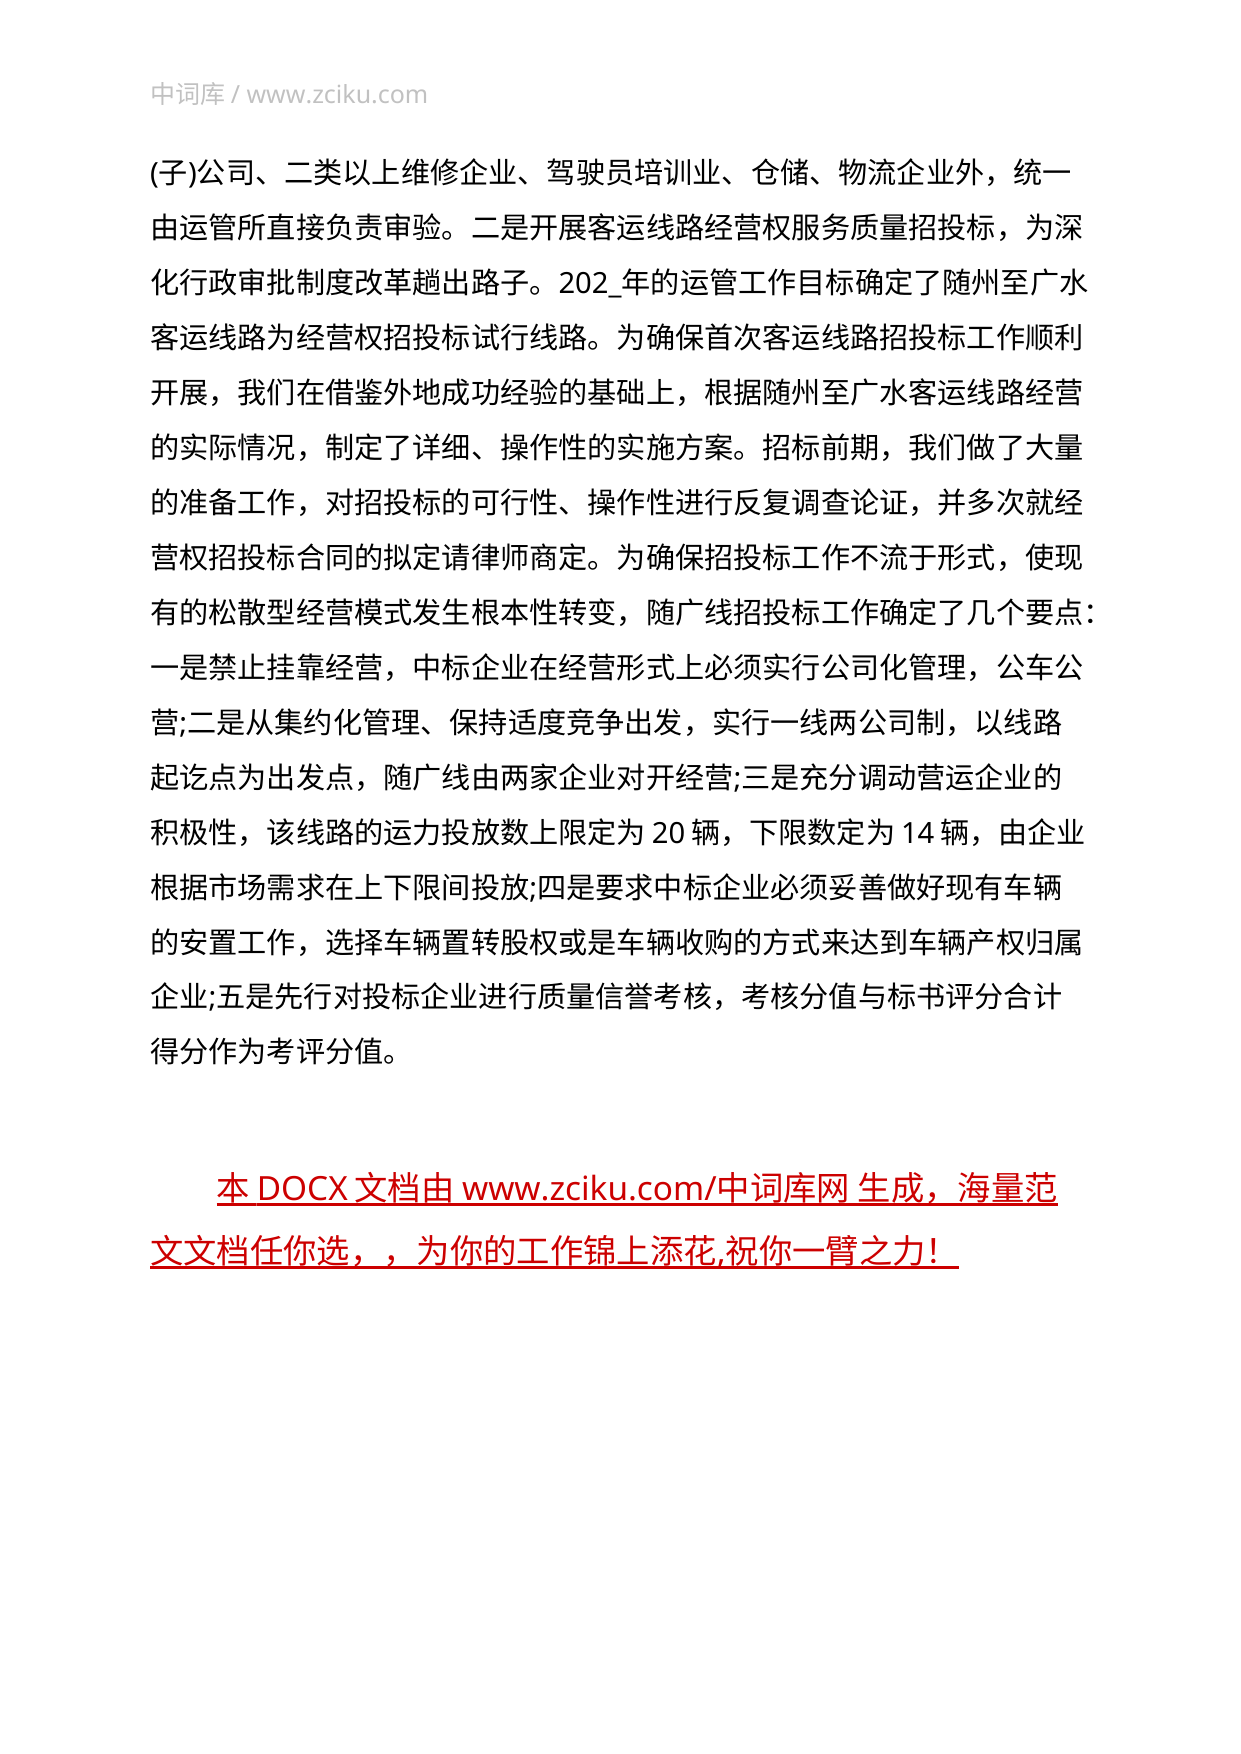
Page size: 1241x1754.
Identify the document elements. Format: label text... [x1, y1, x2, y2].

text 本DOCX文档由 www.zciku.com/中词库网 生成，海量范文文档任你选，，为你的工作锦上添花,祝你一臂之力！ [150, 1162, 1090, 1273]
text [150, 150, 1090, 1071]
